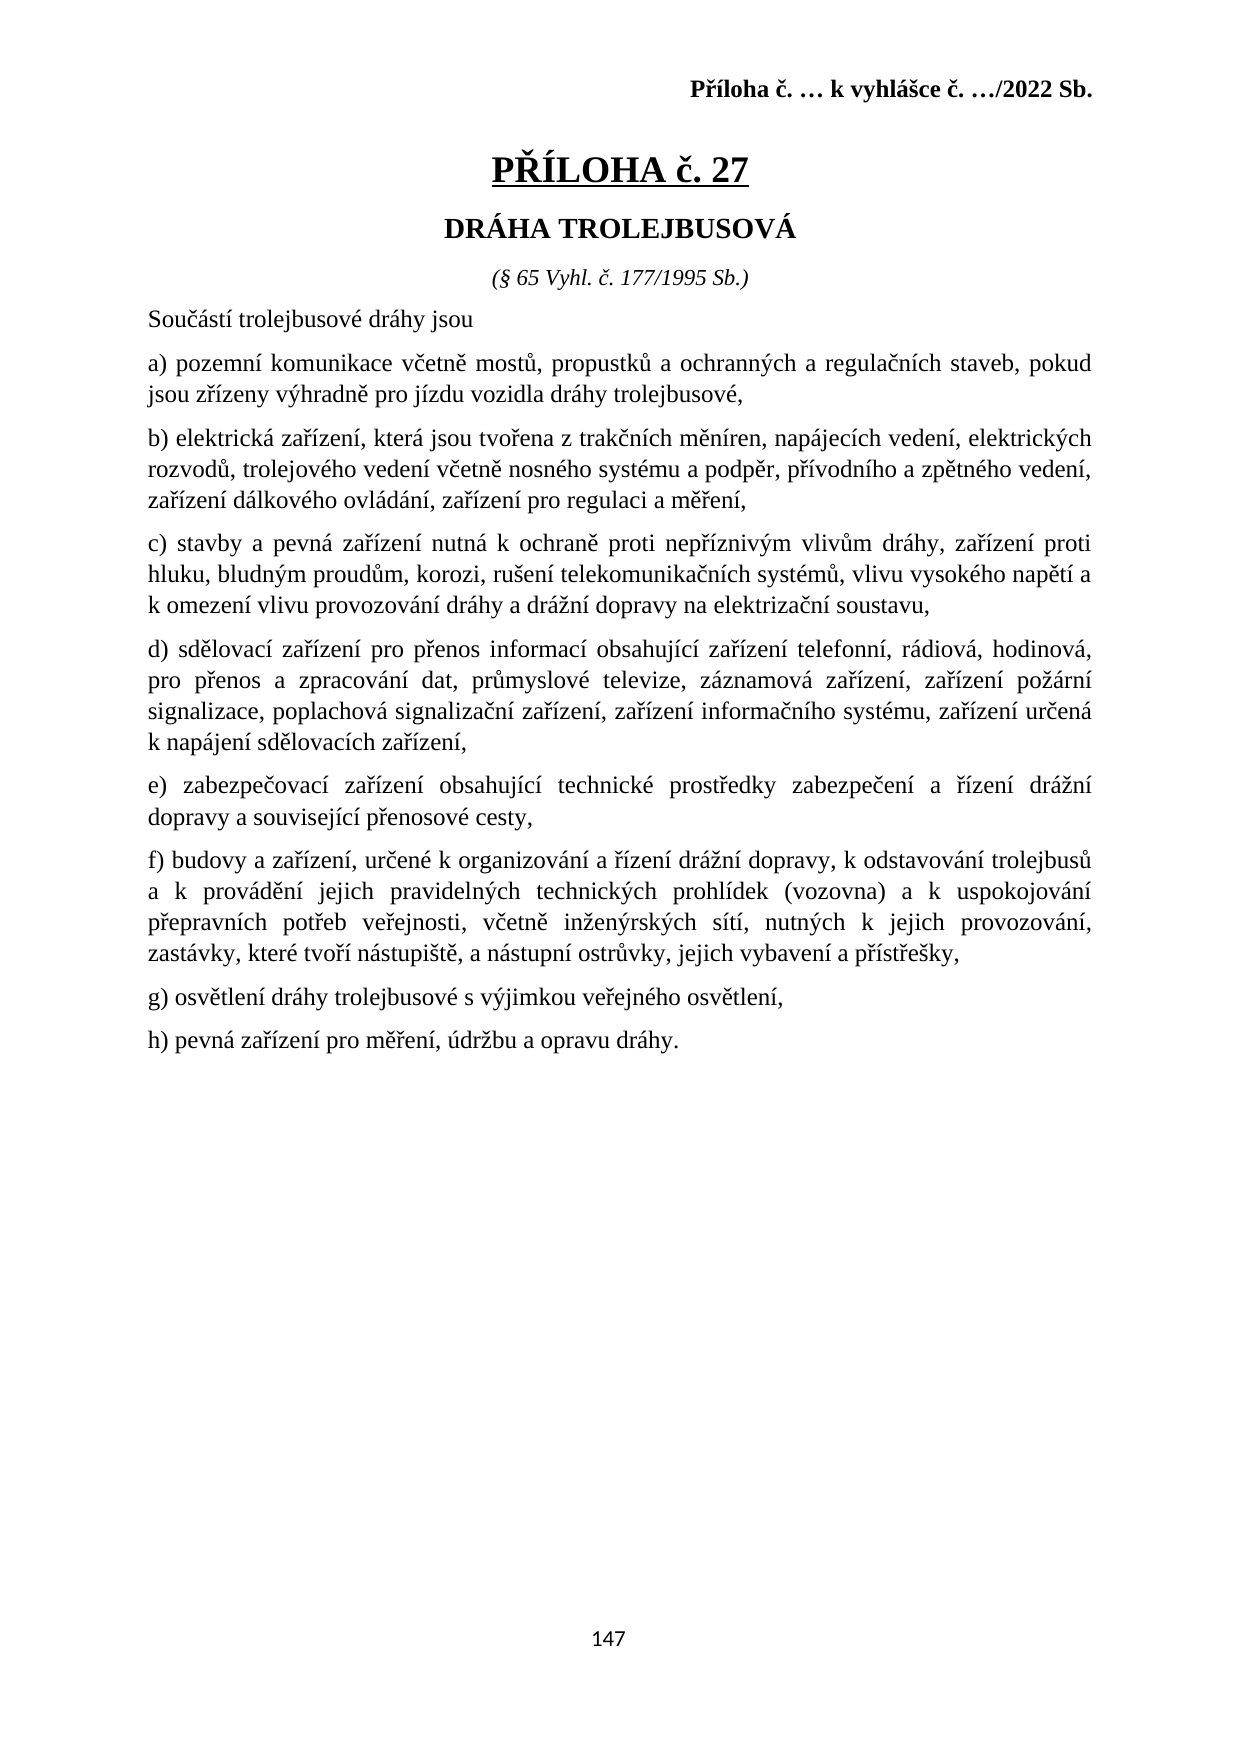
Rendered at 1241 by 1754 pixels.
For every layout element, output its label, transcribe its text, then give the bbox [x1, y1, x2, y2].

text f) budovy a zařízení, určené k organizování a řízení drážní dopravy, k odstavování trolejbusů a k provádění jejich pravidelných technických prohlídek (vozovna) a k uspokojování přepravních potřeb veřejnosti, včetně inženýrských sítí, nutných k jejich provozování, zastávky, které tvoří nástupiště, a nástupní ostrůvky, jejich vybavení a přístřešky, [148, 845, 1093, 967]
text Součástí trolejbusové dráhy jsou [148, 304, 1093, 333]
text (§ 65 Vyhl. č. 177/1995 Sb.) [148, 264, 1093, 290]
text DRÁHA TROLEJBUSOVÁ [148, 211, 1093, 244]
text e) zabezpečovací zařízení obsahující technické prostředky zabezpečení a řízení drážní dopravy a související přenosové cesty, [148, 771, 1093, 830]
text d) sdělovací zařízení pro přenos informací obsahující zařízení telefonní, rádiová, hodinová, pro přenos a zpracování dat, průmyslové televize, záznamová zařízení, zařízení požární signalizace, poplachová signalizační zařízení, zařízení informačního systému, zařízení určená k napájení sdělovacích zařízení, [148, 634, 1093, 756]
text c) stavby a pevná zařízení nutná k ochraně proti nepříznivým vlivům dráhy, zařízení proti hluku, bludným proudům, korozi, rušení telekomunikačních systémů, vlivu vysokého napětí a k omezení vlivu provozování dráhy a drážní dopravy na elektrizační soustavu, [148, 528, 1093, 619]
text PŘÍLOHA č. 27 [148, 148, 1093, 191]
text h) pevná zařízení pro měření, údržbu a opravu dráhy. [148, 1025, 1093, 1054]
text g) osvětlení dráhy trolejbusové s výjimkou veřejného osvětlení, [148, 982, 1093, 1011]
text a) pozemní komunikace včetně mostů, propustků a ochranných a regulačních staveb, pokud jsou zřízeny výhradně pro jízdu vozidla dráhy trolejbusové, [148, 348, 1093, 408]
text b) elektrická zařízení, která jsou tvořena z trakčních měníren, napájecích vedení, elektrických rozvodů, trolejového vedení včetně nosného systému a podpěr, přívodního a zpětného vedení, zařízení dálkového ovládání, zařízení pro regulaci a měření, [148, 423, 1093, 513]
